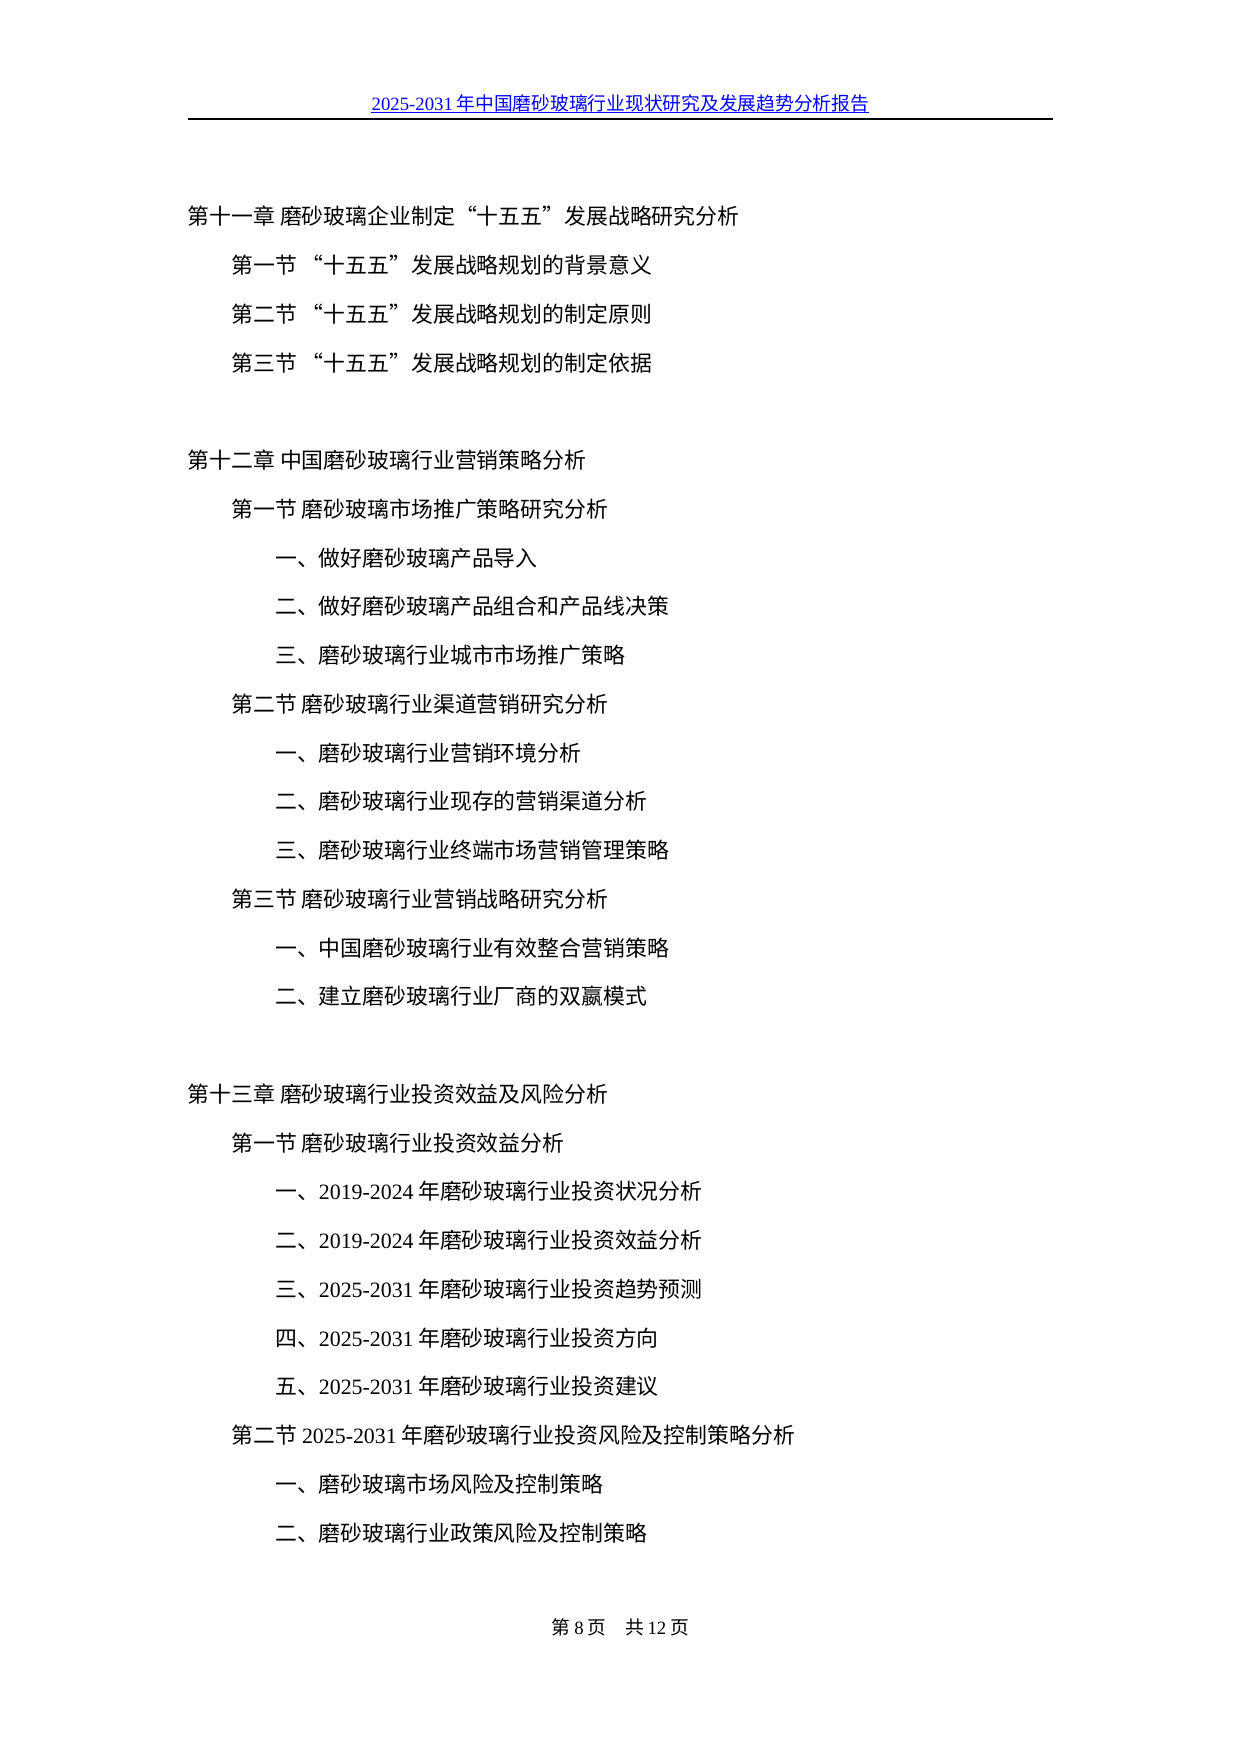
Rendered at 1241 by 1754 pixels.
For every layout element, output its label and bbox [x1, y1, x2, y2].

text [187, 150, 1053, 1548]
